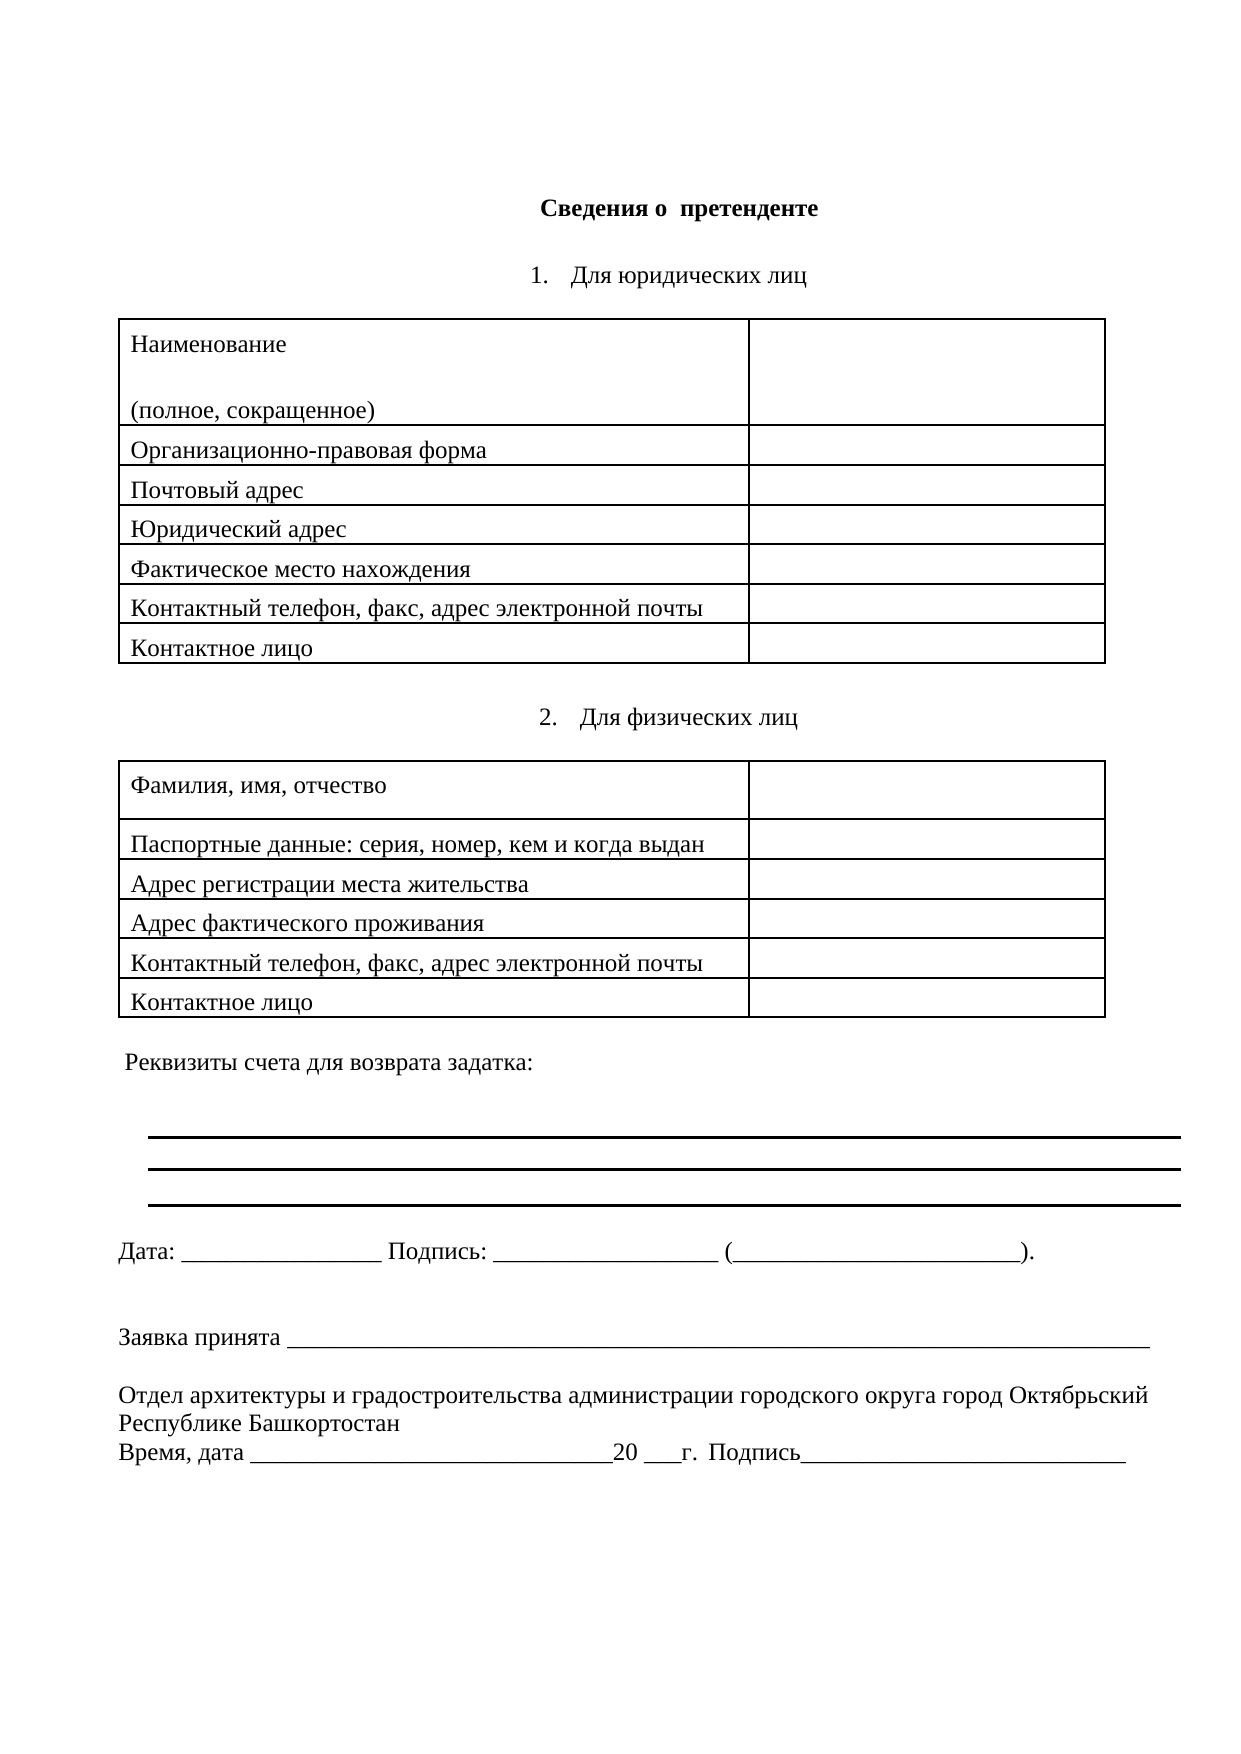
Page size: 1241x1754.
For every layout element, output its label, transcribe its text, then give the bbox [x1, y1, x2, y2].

table_header Фамилия, имя, отчество [120, 762, 748, 818]
table_cell Контактное лицо [120, 979, 748, 1016]
table_cell Паспортные данные: серия, номер, кем и когда выдан [120, 820, 748, 858]
table_cell Фактическое место нахождения [120, 545, 748, 583]
table_header [750, 320, 1104, 424]
table_cell [750, 466, 1104, 503]
table_cell [750, 624, 1104, 662]
table_cell Почтовый адрес [120, 466, 748, 503]
text 1. Для юридических лиц [156, 251, 1181, 289]
table_cell Контактный телефон, факс, адрес электронной почты [120, 939, 748, 977]
table_cell [750, 860, 1104, 897]
text 2. Для физических лиц [156, 693, 1181, 731]
table_cell [750, 979, 1104, 1016]
text Заявка принята _____________________________________________________________________ [118, 1322, 1181, 1351]
table_cell [750, 939, 1104, 977]
text Дата: ________________ Подпись: __________________ (_______________________). [118, 1236, 1181, 1265]
text Сведения о претенденте [118, 185, 1181, 222]
table_cell [750, 506, 1104, 543]
table_cell Контактное лицо [120, 624, 748, 662]
table_cell [750, 545, 1104, 583]
text Реквизиты счета для возврата задатка: [118, 1047, 1181, 1076]
table_cell [750, 900, 1104, 937]
table_cell Адрес фактического проживания [120, 900, 748, 937]
table_cell Юридический адрес [120, 506, 748, 543]
table_cell [750, 585, 1104, 622]
text Отдел архитектуры и градостроительства администрации городского округа город Октябрьский Республике Башкортостан [118, 1380, 1181, 1437]
table_cell Адрес регистрации места жительства [120, 860, 748, 897]
table_header Наименование (полное, сокращенное) [120, 320, 748, 424]
table_cell [750, 820, 1104, 858]
table_cell Организационно-правовая форма [120, 426, 748, 464]
table_cell [750, 426, 1104, 464]
text Время, дата _____________________________20 ___г. Подпись__________________________ [118, 1437, 1181, 1466]
table_header [750, 762, 1104, 818]
table_cell Контактный телефон, факс, адрес электронной почты [120, 585, 748, 622]
